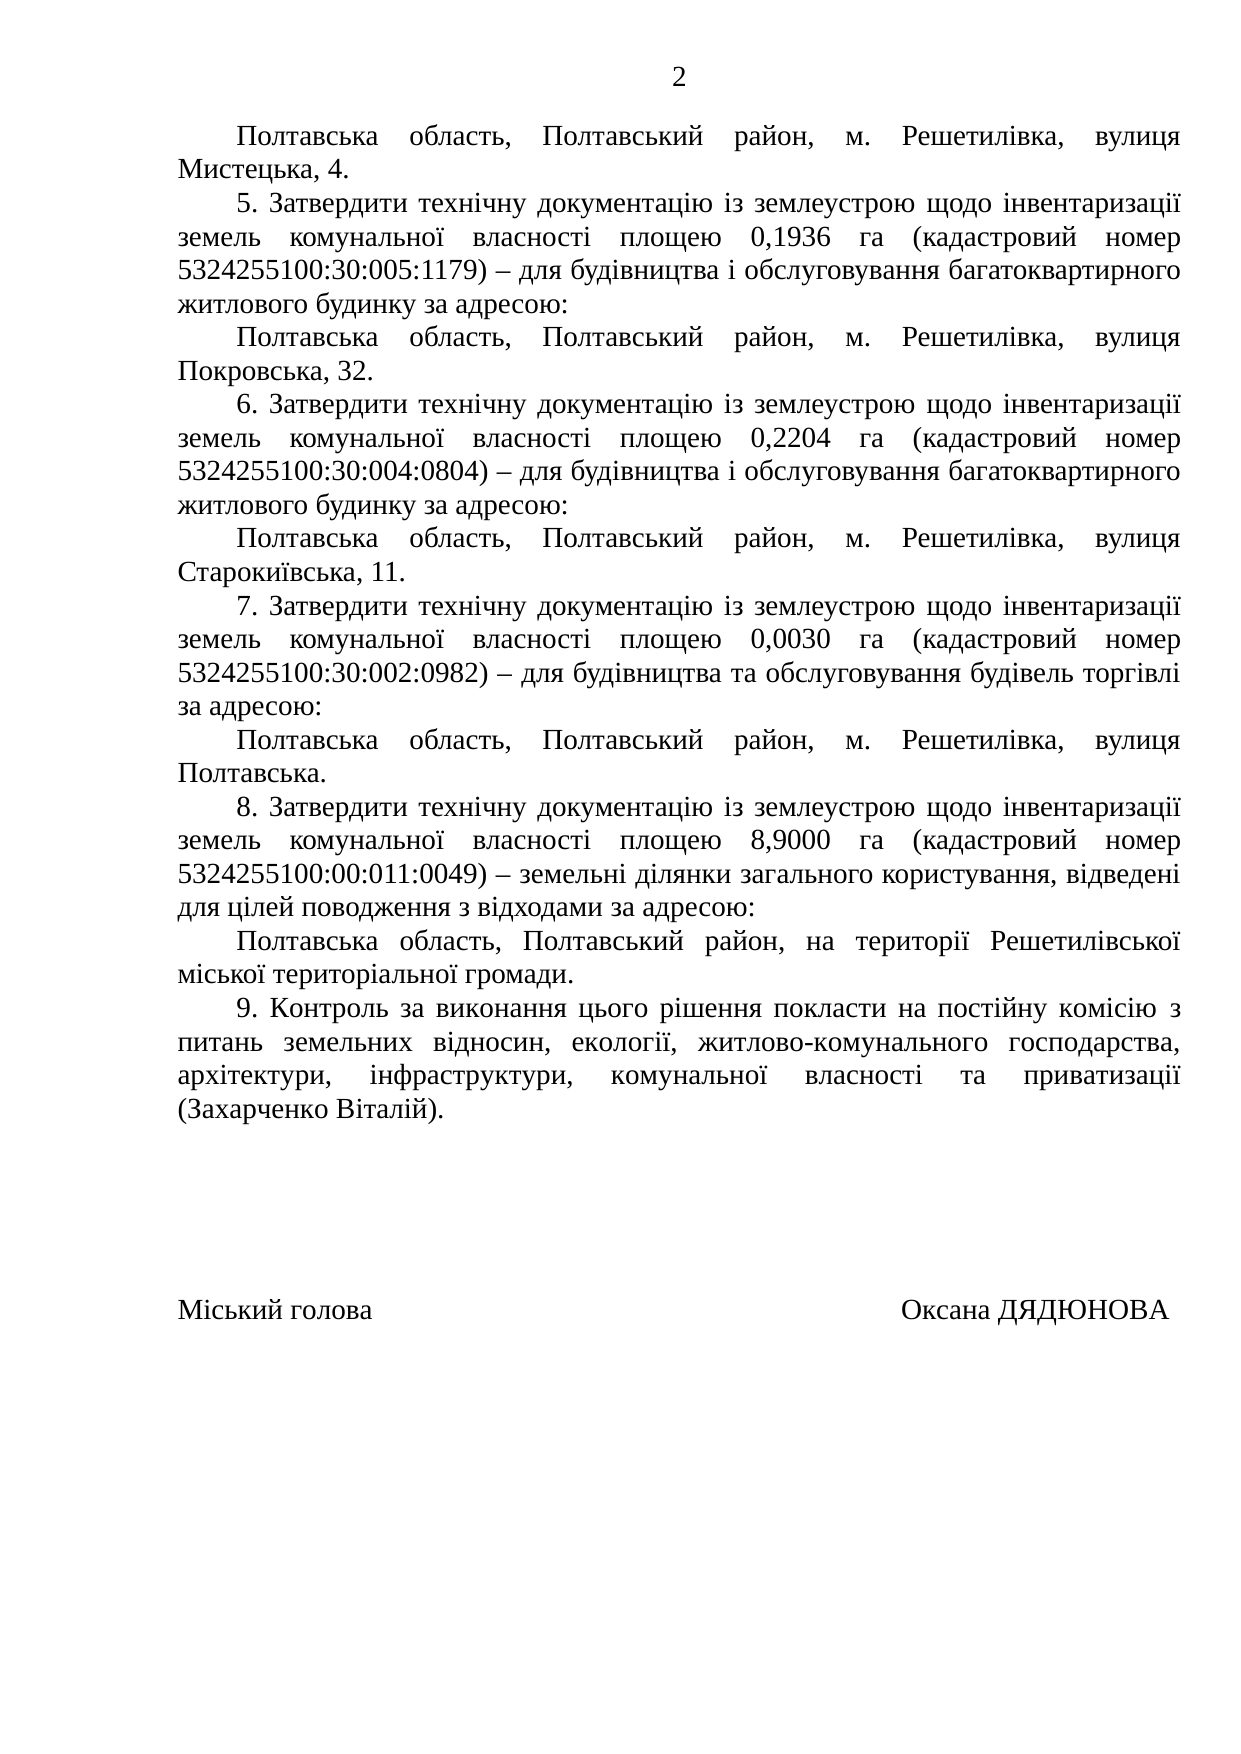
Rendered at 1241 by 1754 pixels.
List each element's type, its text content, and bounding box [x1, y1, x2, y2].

text 5. Затвердити технічну документацію із землеустрою щодо інвентаризації земель комунальної власності площею 0,1936 га (кадастровий номер 5324255100:30:005:1179) – для будівництва і обслуговування багатоквартирного житлового будинку за адресою: [177, 185, 1181, 319]
text Полтавська область, Полтавський район, м. Решетилівка, вулиця Полтавська. [177, 722, 1181, 789]
text Полтавська область, Полтавський район, м. Решетилівка, вулиця Покровська, 32. [177, 319, 1181, 386]
text 8. Затвердити технічну документацію із землеустрою щодо інвентаризації земель комунальної власності площею 8,9000 га (кадастровий номер 5324255100:00:011:0049) – земельні ділянки загального користування, відведені для цілей поводження з відходами за адресою: [177, 789, 1181, 923]
text Полтавська область, Полтавський район, м. Решетилівка, вулиця Мистецька, 4. [177, 118, 1181, 185]
text 6. Затвердити технічну документацію із землеустрою щодо інвентаризації земель комунальної власності площею 0,2204 га (кадастровий номер 5324255100:30:004:0804) – для будівництва і обслуговування багатоквартирного житлового будинку за адресою: [177, 386, 1181, 521]
text 7. Затвердити технічну документацію із землеустрою щодо інвентаризації земель комунальної власності площею 0,0030 га (кадастровий номер 5324255100:30:002:0982) – для будівництва та обслуговування будівель торгівлі за адресою: [177, 588, 1181, 722]
text Полтавська область, Полтавський район, на території Решетилівської міської територіальної громади. [177, 923, 1181, 990]
text Полтавська область, Полтавський район, м. Решетилівка, вулиця Старокиївська, 11. [177, 521, 1181, 588]
text Міський голова Оксана ДЯДЮНОВА [177, 1292, 1181, 1326]
text 9. Контроль за виконання цього рішення покласти на постійну комісію з питань земельних відносин, екології, житлово-комунального господарства, архітектури, інфраструктури, комунальної власності та приватизації (Захарченко Віталій). [177, 990, 1181, 1124]
